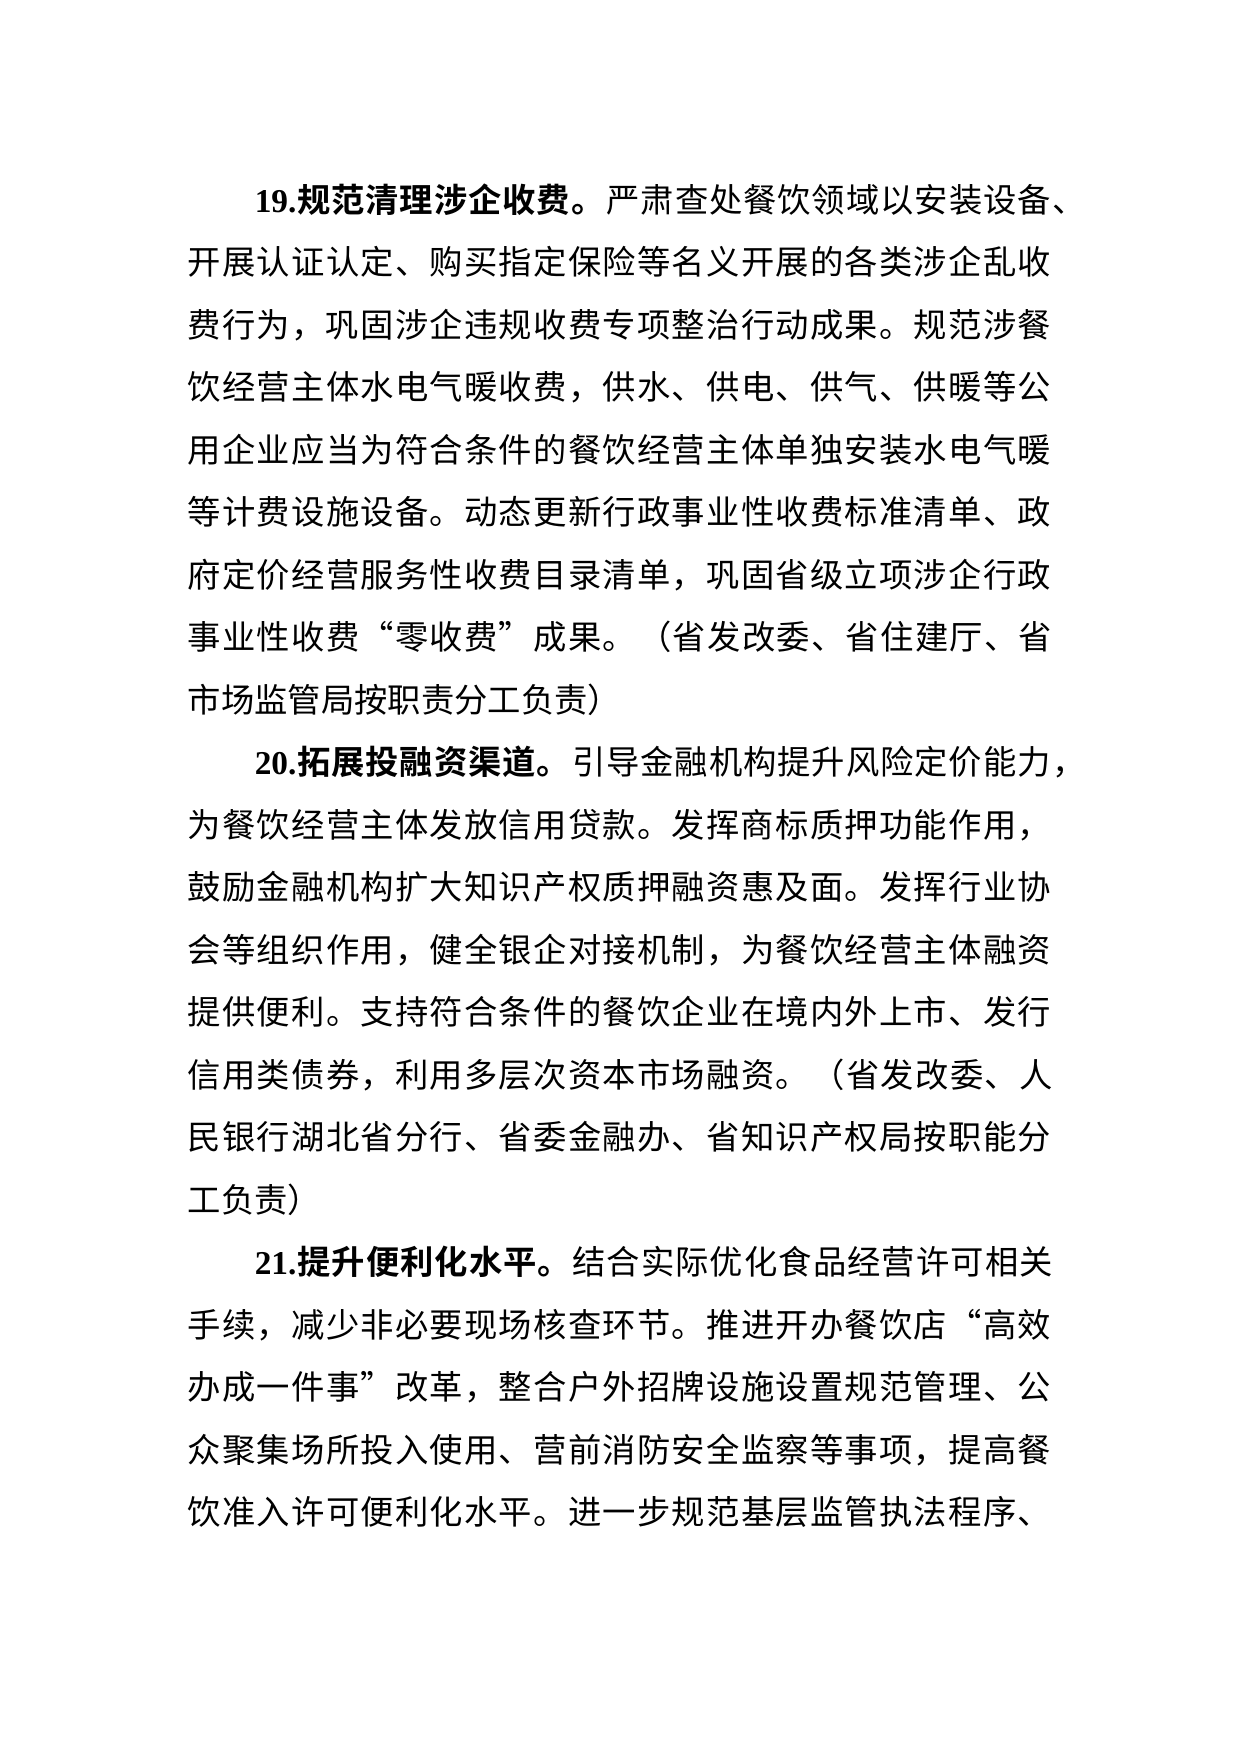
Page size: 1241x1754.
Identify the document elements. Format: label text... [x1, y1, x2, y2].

text 19.规范清理涉企收费。严肃查处餐饮领域以安装设备、开展认证认定、购买指定保险等名义开展的各类涉企乱收费行为，巩固涉企违规收费专项整治行动成果。规范涉餐饮经营主体水电气暖收费，供水、供电、供气、供暖等公用企业应当为符合条件的餐饮经营主体单独安装水电气暖等计费设施设备。动态更新行政事业性收费标准清单、政府定价经营服务性收费目录清单，巩固省级立项涉企行政事业性收费“零收费”成果。（省发改委、省住建厅、省市场监管局按职责分工负责） [187, 162, 1053, 724]
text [187, 1224, 1053, 1537]
text 20.拓展投融资渠道。引导金融机构提升风险定价能力，为餐饮经营主体发放信用贷款。发挥商标质押功能作用，鼓励金融机构扩大知识产权质押融资惠及面。发挥行业协会等组织作用，健全银企对接机制，为餐饮经营主体融资提供便利。支持符合条件的餐饮企业在境内外上市、发行信用类债券，利用多层次资本市场融资。（省发改委、人民银行湖北省分行、省委金融办、省知识产权局按职能分工负责） [187, 724, 1053, 1224]
